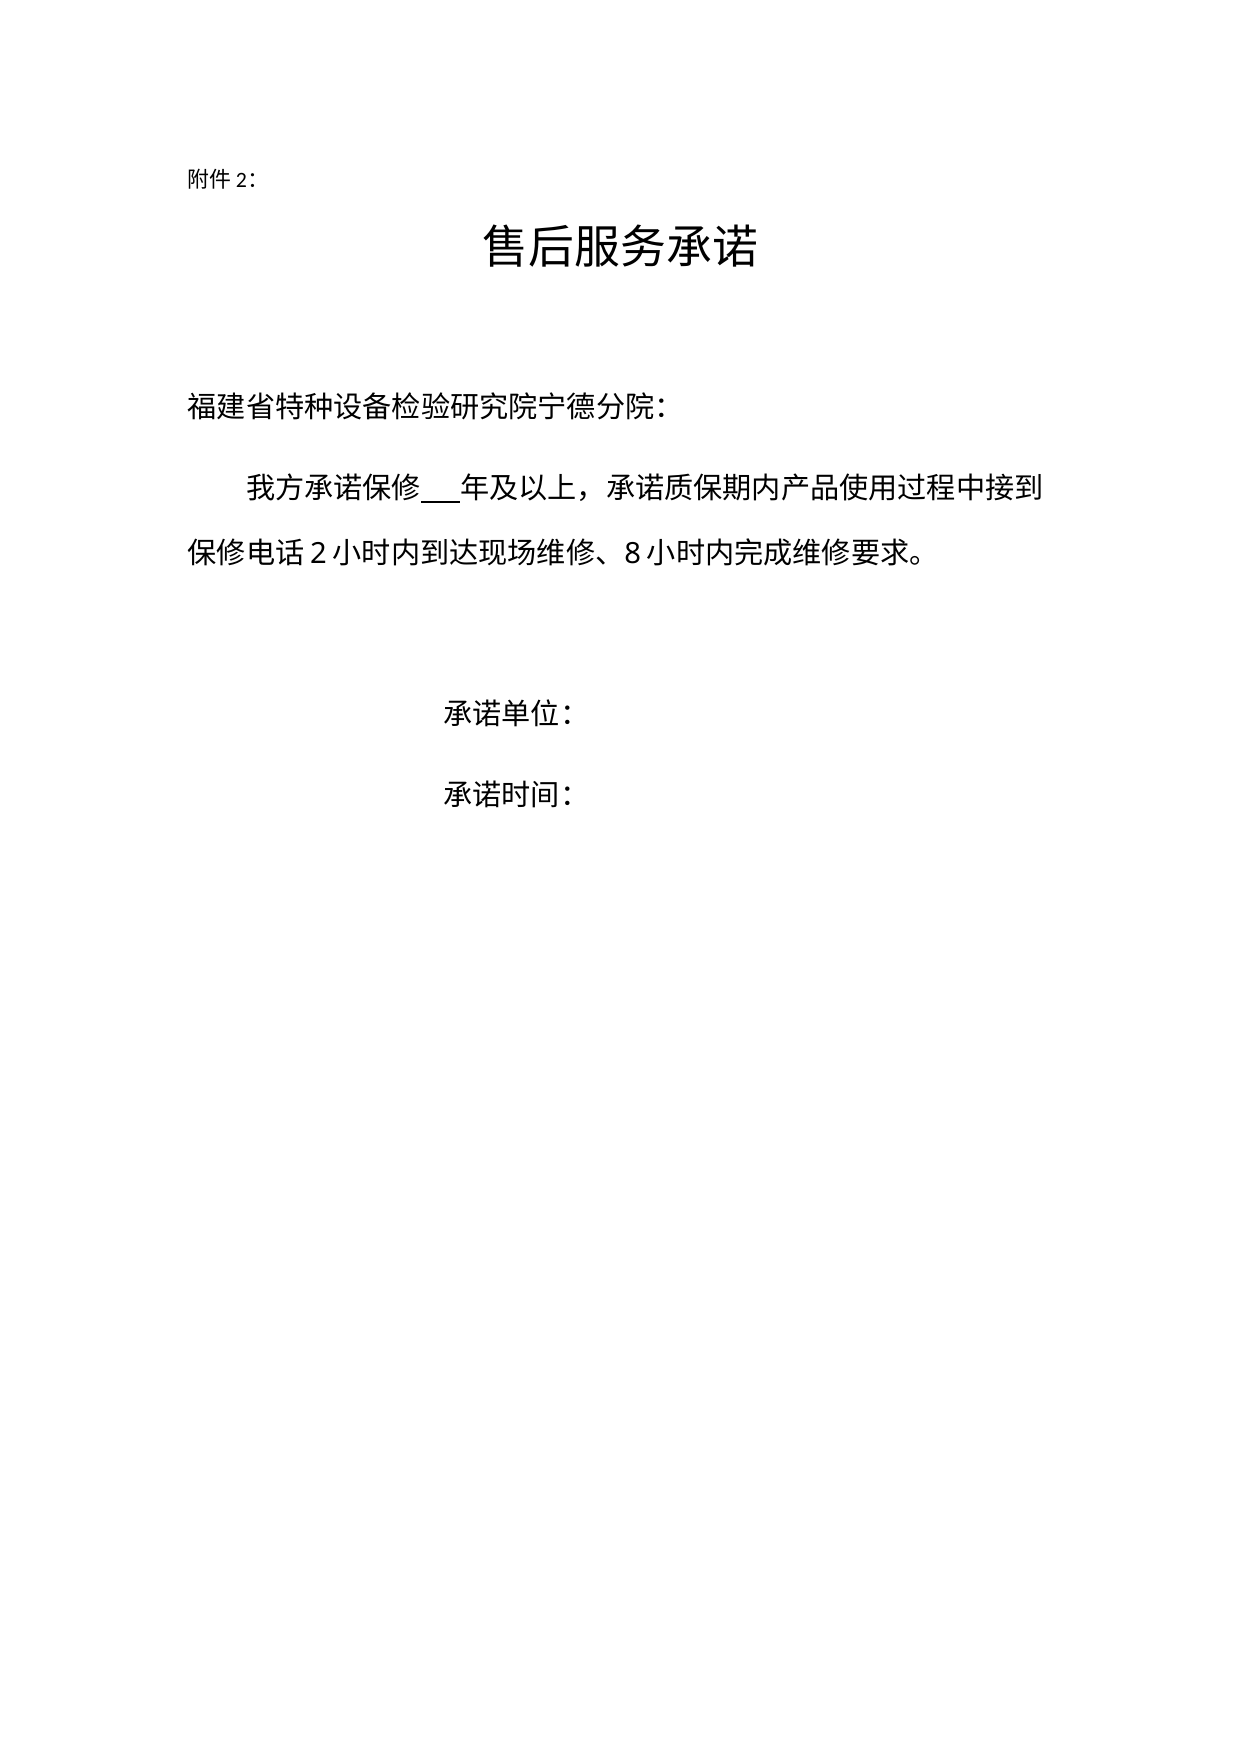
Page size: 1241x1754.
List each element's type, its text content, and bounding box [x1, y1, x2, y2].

text 承诺时间： [187, 760, 1053, 825]
text 承诺单位： [187, 679, 1053, 744]
text 附件2： [187, 162, 1053, 194]
text 售后服务承诺 [187, 194, 1053, 292]
text 我方承诺保修 年及以上，承诺质保期内产品使用过程中接到保修电话2小时内到达现场维修、8小时内完成维修要求。 [187, 453, 1053, 583]
text 福建省特种设备检验研究院宁德分院： [187, 373, 1053, 438]
